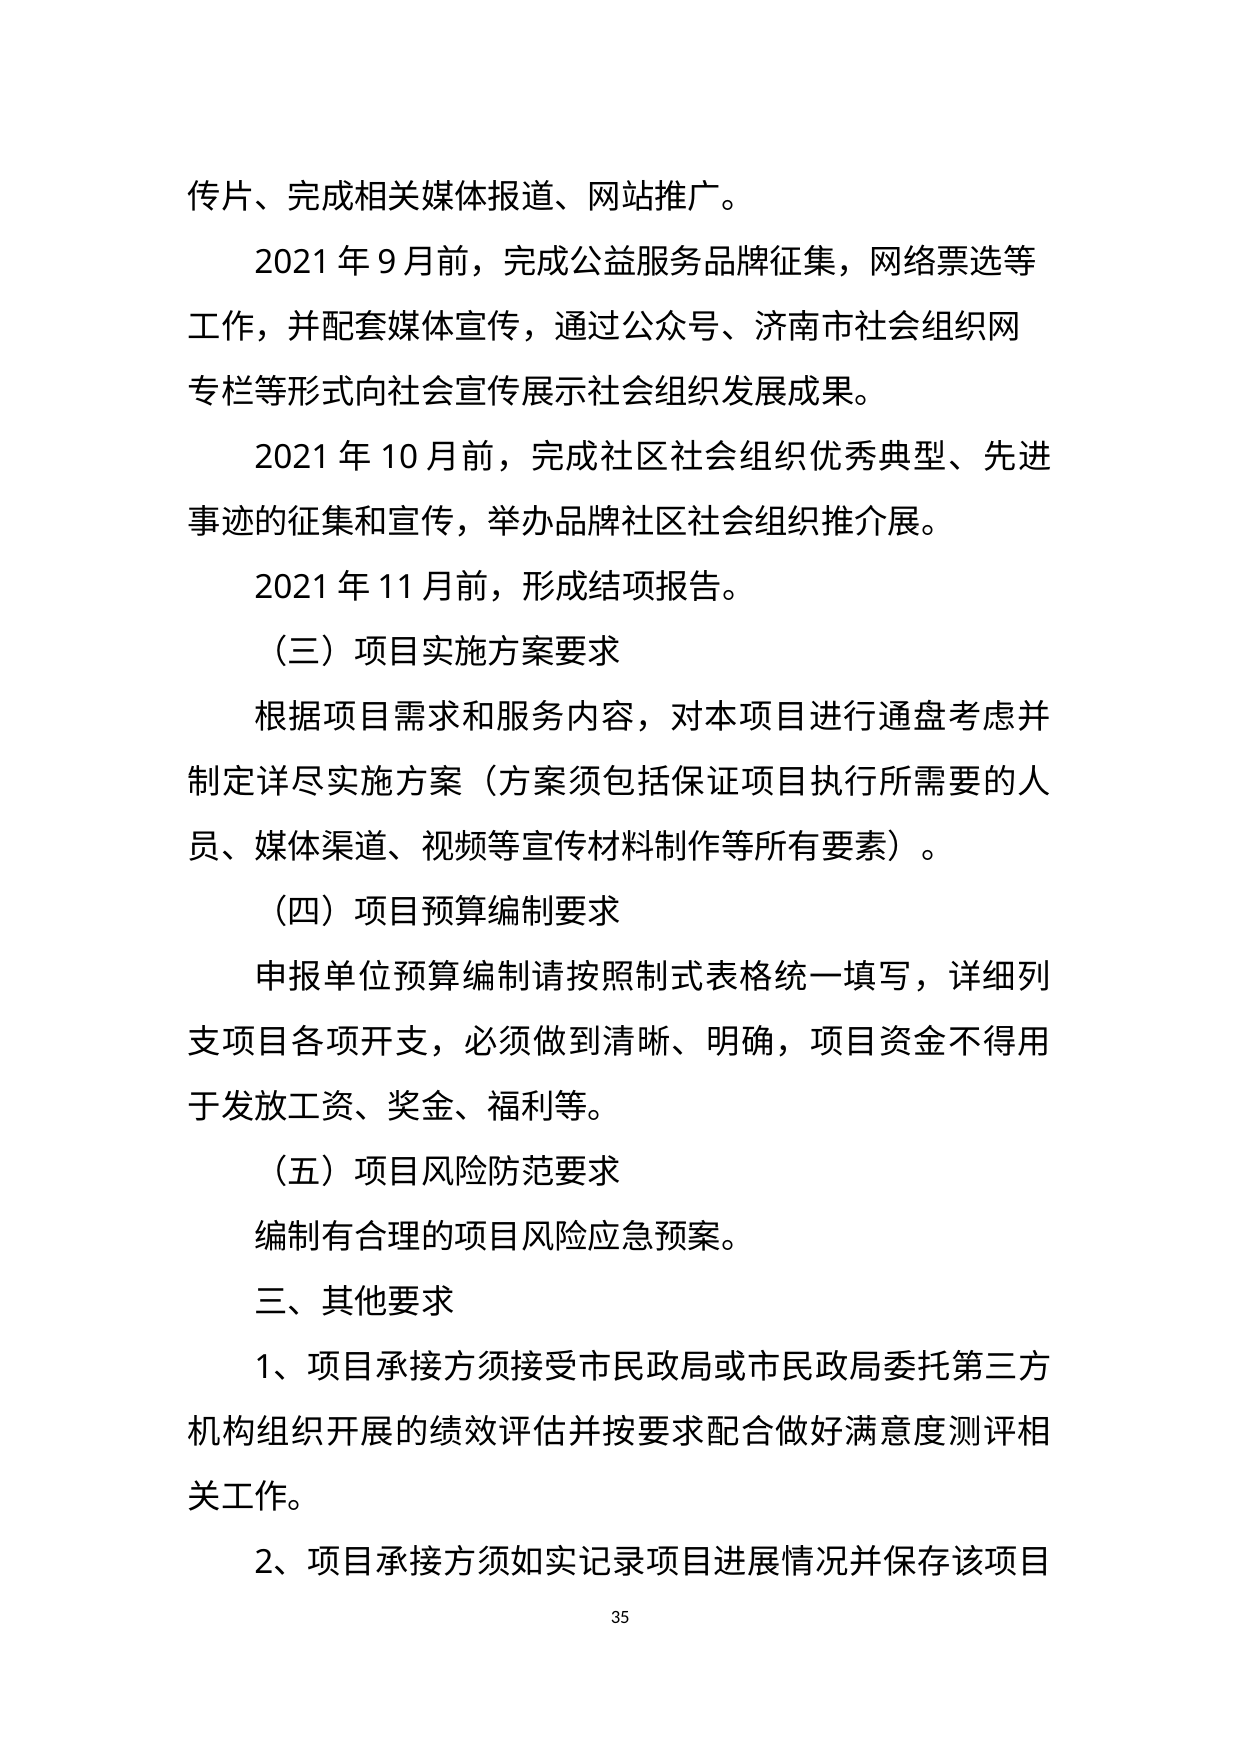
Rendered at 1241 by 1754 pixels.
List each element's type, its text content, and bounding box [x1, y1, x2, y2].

text 2021年9月前，完成公益服务品牌征集，网络票选等工作，并配套媒体宣传，通过公众号、济南市社会组织网专栏等形式向社会宣传展示社会组织发展成果。 [187, 227, 1053, 422]
text （四）项目预算编制要求 [187, 877, 1053, 942]
text （三）项目实施方案要求 [187, 617, 1053, 682]
text 2021年11月前，形成结项报告。 [187, 552, 1053, 617]
text 三、其他要求 [187, 1267, 1053, 1332]
text 编制有合理的项目风险应急预案。 [187, 1202, 1053, 1267]
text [187, 162, 1053, 227]
text 申报单位预算编制请按照制式表格统一填写，详细列支项目各项开支，必须做到清晰、明确，项目资金不得用于发放工资、奖金、福利等。 [187, 942, 1053, 1137]
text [187, 1527, 1053, 1592]
text 根据项目需求和服务内容，对本项目进行通盘考虑并制定详尽实施方案（方案须包括保证项目执行所需要的人员、媒体渠道、视频等宣传材料制作等所有要素）。 [187, 682, 1053, 877]
text 2021年10月前，完成社区社会组织优秀典型、先进事迹的征集和宣传，举办品牌社区社会组织推介展。 [187, 422, 1053, 552]
text （五）项目风险防范要求 [187, 1137, 1053, 1202]
text 1、项目承接方须接受市民政局或市民政局委托第三方机构组织开展的绩效评估并按要求配合做好满意度测评相关工作。 [187, 1332, 1053, 1527]
